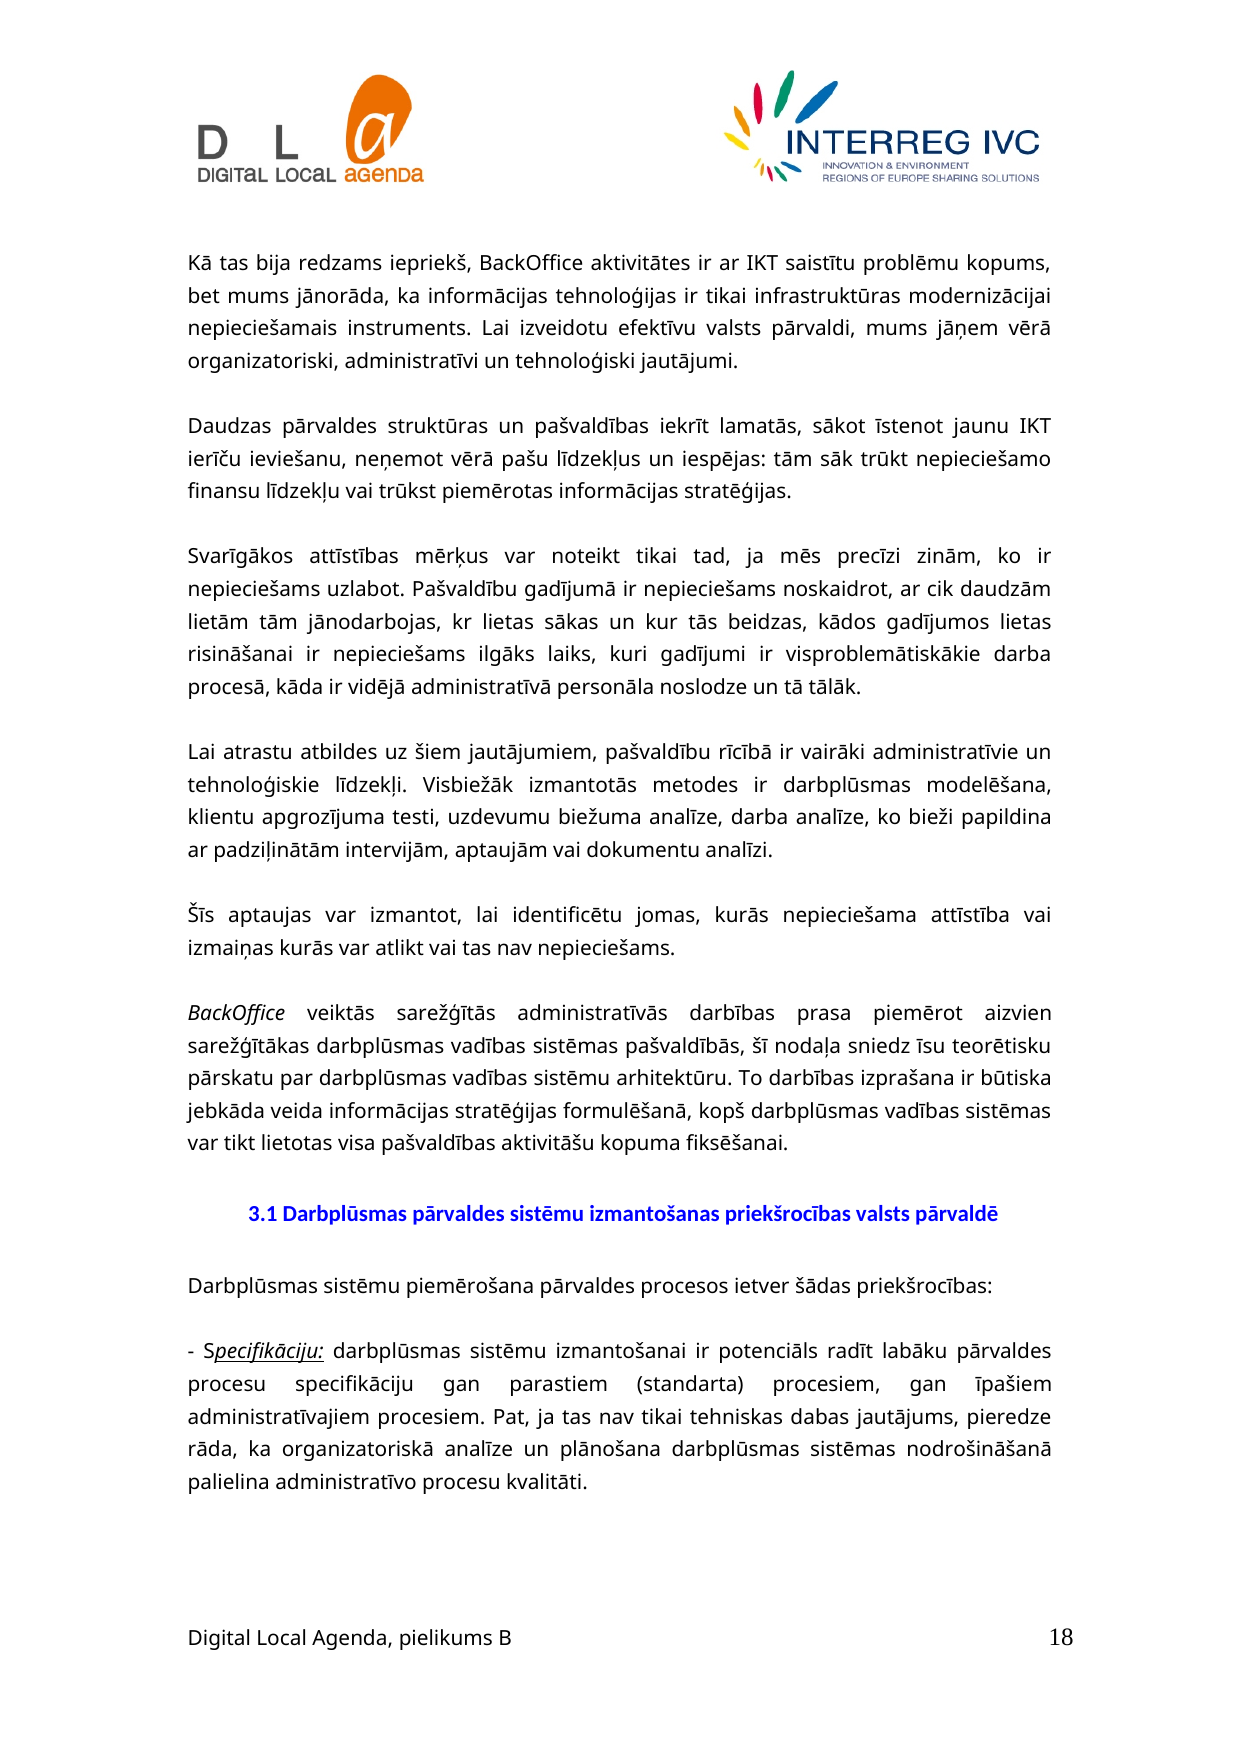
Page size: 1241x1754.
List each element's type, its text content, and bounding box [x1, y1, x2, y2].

text Daudzas pārvaldes struktūras un pašvaldības iekrīt lamatās, sākot īstenot jaunu IKT ierīču ieviešanu, neņemot vērā pašu līdzekļus un iespējas: tām sāk trūkt nepieciešamo finansu līdzekļu vai trūkst piemērotas informācijas stratēģijas. [187, 411, 1053, 505]
text Svarīgākos attīstības mērķus var noteikt tikai tad, ja mēs precīzi zinām, ko ir nepieciešams uzlabot. Pašvaldību gadījumā ir nepieciešams noskaidrot, ar cik daudzām lietām tām jānodarbojas, kr lietas sākas un kur tās beidzas, kādos gadījumos lietas risināšanai ir nepieciešams ilgāks laiks, kuri gadījumi ir visproblemātiskākie darba procesā, kāda ir vidējā administratīvā personāla noslodze un tā tālāk. [187, 542, 1053, 701]
text Kā tas bija redzams iepriekš, BackOffice aktivitātes ir ar IKT saistītu problēmu kopums, bet mums jānorāda, ka informācijas tehnoloģijas ir tikai infrastruktūras modernizācijai nepieciešamais instruments. Lai izveidotu efektīvu valsts pārvaldi, mums jāņem vērā organizatoriski, administratīvi un tehnoloģiski jautājumi. [187, 248, 1053, 374]
picture [187, 62, 434, 188]
text Šīs aptaujas var izmantot, lai identificētu jomas, kurās nepieciešama attīstība vai izmaiņas kurās var atlikt vai tas nav nepieciešams. [187, 900, 1053, 961]
text - Specifikāciju: darbplūsmas sistēmu izmantošanai ir potenciāls radīt labāku pārvaldes procesu specifikāciju gan parastiem (standarta) procesiem, gan īpašiem administratīvajiem procesiem. Pat, ja tas nav tikai tehniskas dabas jautājums, pieredze rāda, ka organizatoriskā analīze un plānošana darbplūsmas sistēmas nodrošināšanā palielina administratīvo procesu kvalitāti. [187, 1337, 1053, 1495]
picture [712, 64, 1047, 186]
text Lai atrastu atbildes uz šiem jautājumiem, pašvaldību rīcībā ir vairāki administratīvie un tehnoloģiskie līdzekļi. Visbiežāk izmantotās metodes ir darbplūsmas modelēšana, klientu apgrozījuma testi, uzdevumu biežuma analīze, darba analīze, ko bieži papildina ar padziļinātām intervijām, aptaujām vai dokumentu analīzi. [187, 737, 1053, 863]
subtitle 3.1 Darbplūsmas pārvaldes sistēmu izmantošanas priekšrocības valsts pārvaldē [248, 1199, 1053, 1227]
text Darbplūsmas sistēmu piemērošana pārvaldes procesos ietver šādas priekšrocības: [187, 1271, 1053, 1300]
text BackOffice veiktās sarežģītās administratīvās darbības prasa piemērot aizvien sarežģītākas darbplūsmas vadības sistēmas pašvaldībās, šī nodaļa sniedz īsu teorētisku pārskatu par darbplūsmas vadības sistēmu arhitektūru. To darbības izprašana ir būtiska jebkāda veida informācijas stratēģijas formulēšanā, kopš darbplūsmas vadības sistēmas var tikt lietotas visa pašvaldības aktivitāšu kopuma fiksēšanai. [187, 998, 1053, 1157]
